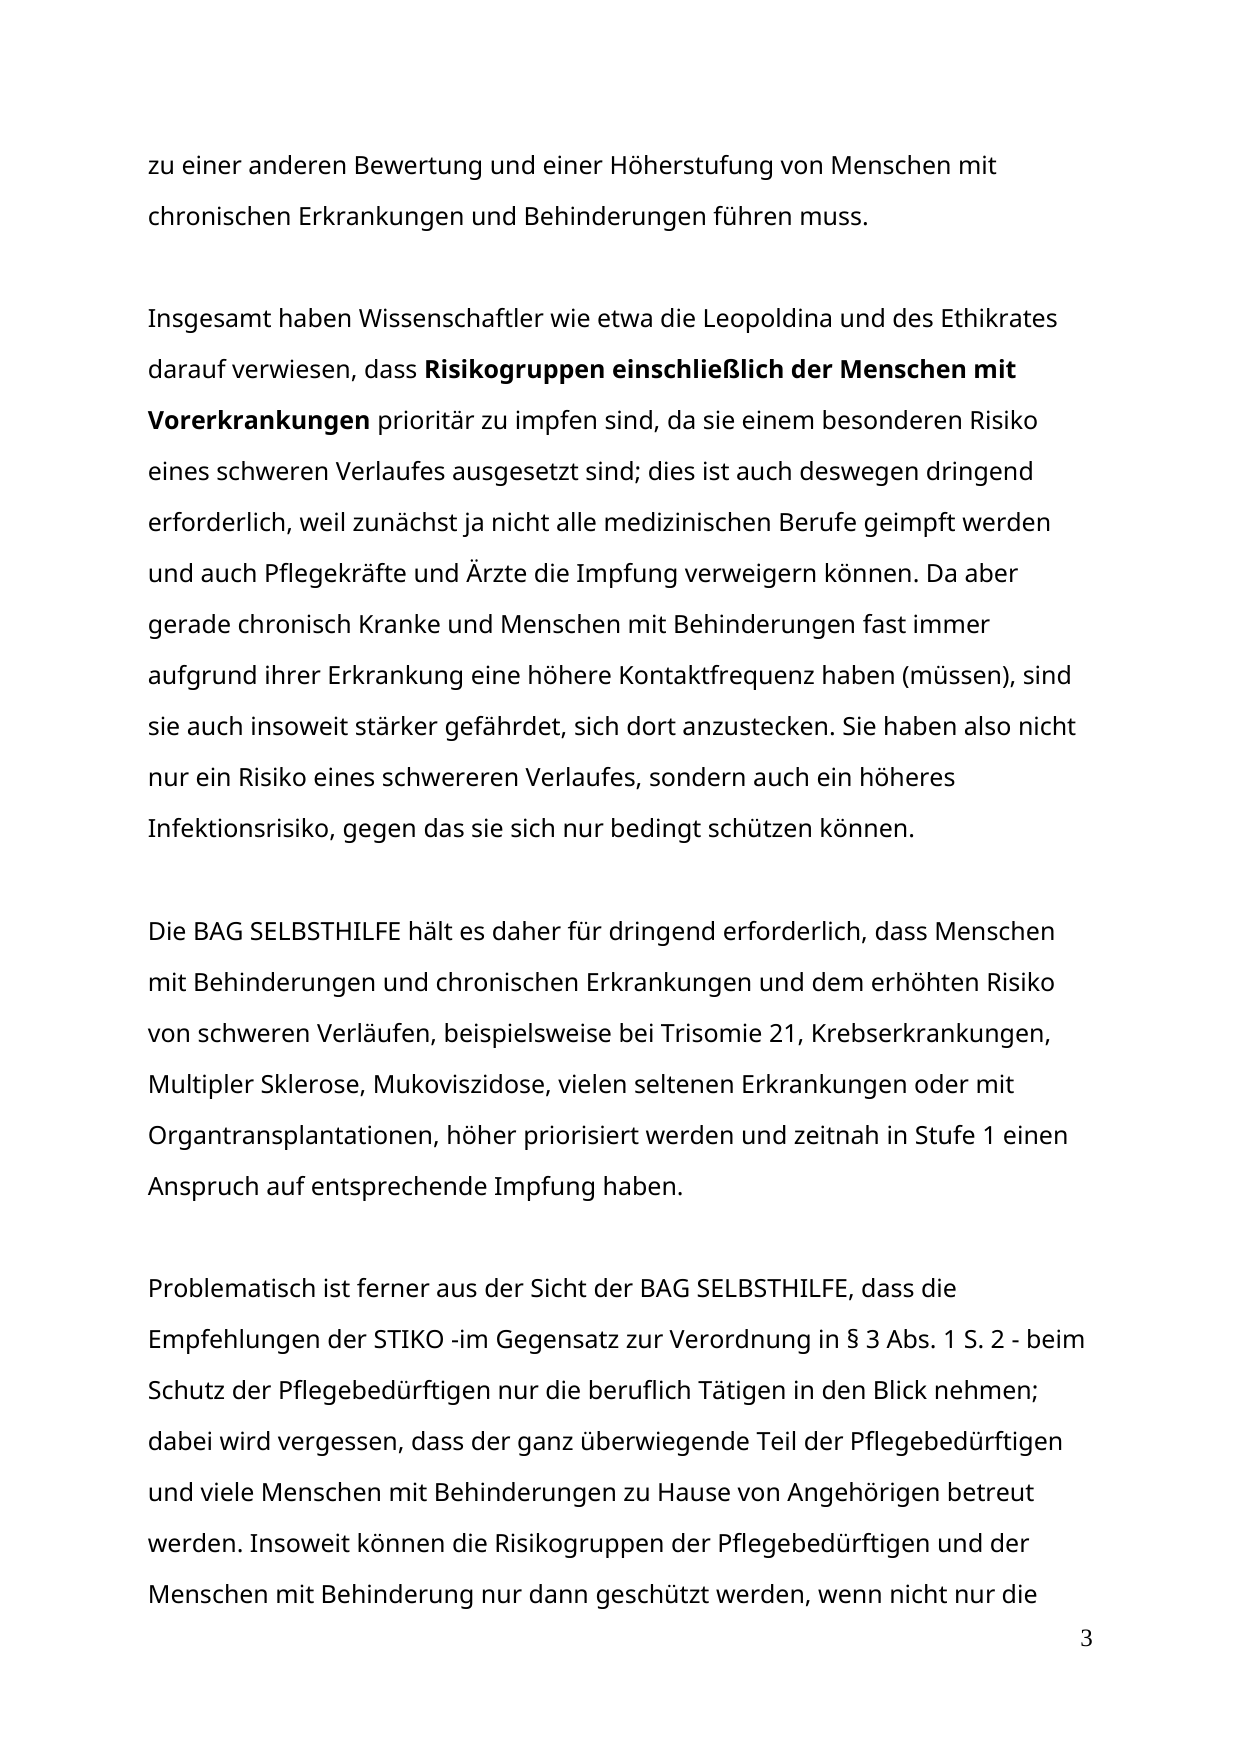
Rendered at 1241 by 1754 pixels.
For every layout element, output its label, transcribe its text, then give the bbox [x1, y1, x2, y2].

text Insgesamt haben Wissenschaftler wie etwa die Leopoldina und des Ethikrates darauf verwiesen, dass Risikogruppen einschließlich der Menschen mit Vorerkrankungen prioritär zu impfen sind, da sie einem besonderen Risiko eines schweren Verlaufes ausgesetzt sind; dies ist auch deswegen dringend erforderlich, weil zunächst ja nicht alle medizinischen Berufe geimpft werden und auch Pflegekräfte und Ärzte die Impfung verweigern können. Da aber gerade chronisch Kranke und Menschen mit Behinderungen fast immer aufgrund ihrer Erkrankung eine höhere Kontaktfrequenz haben (müssen), sind sie auch insoweit stärker gefährdet, sich dort anzustecken. Sie haben also nicht nur ein Risiko eines schwereren Verlaufes, sondern auch ein höheres Infektionsrisiko, gegen das sie sich nur bedingt schützen können. [148, 301, 1093, 845]
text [148, 148, 1093, 233]
text Die BAG SELBSTHILFE hält es daher für dringend erforderlich, dass Menschen mit Behinderungen und chronischen Erkrankungen und dem erhöhten Risiko von schweren Verläufen, beispielsweise bei Trisomie 21, Krebserkrankungen, Multipler Sklerose, Mukoviszidose, vielen seltenen Erkrankungen oder mit Organtransplantationen, höher priorisiert werden und zeitnah in Stufe 1 einen Anspruch auf entsprechende Impfung haben. [148, 913, 1093, 1202]
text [148, 1271, 1093, 1611]
